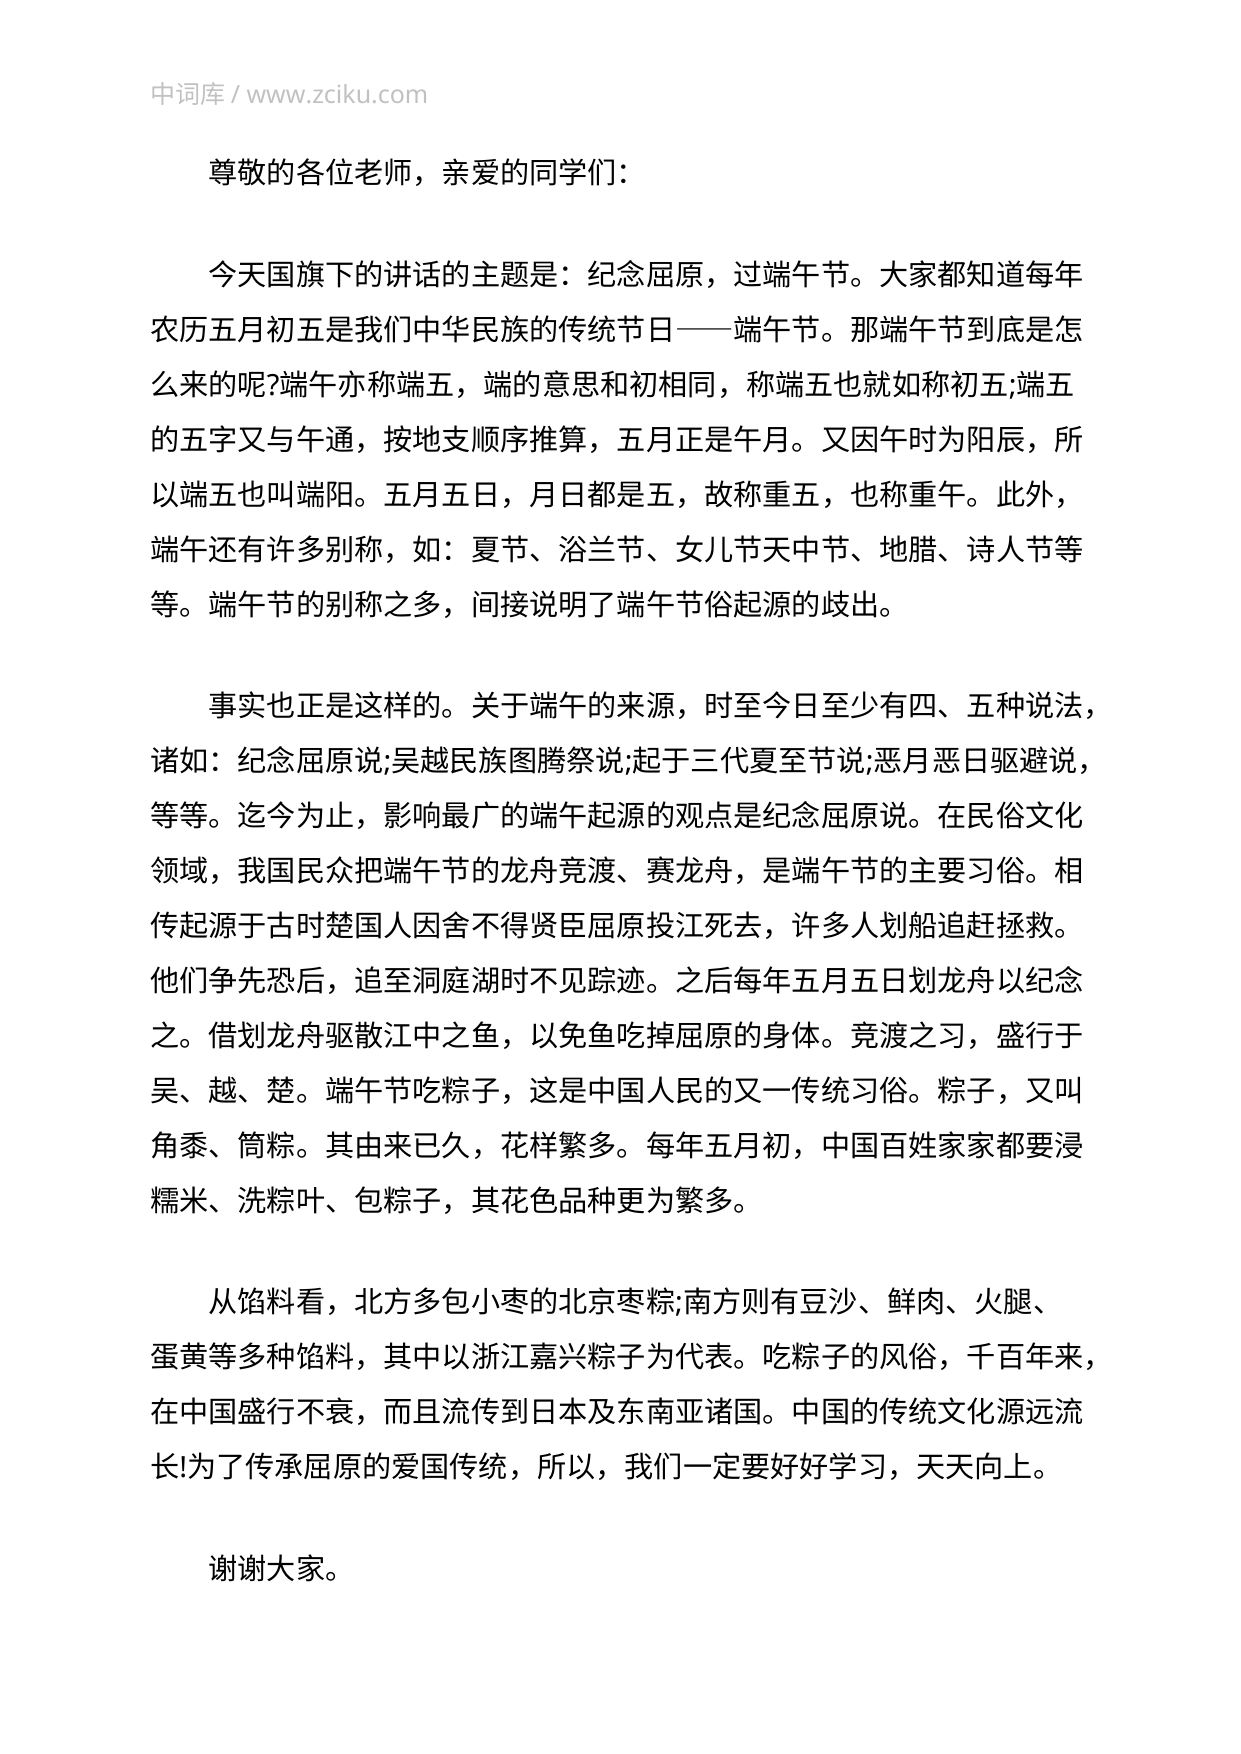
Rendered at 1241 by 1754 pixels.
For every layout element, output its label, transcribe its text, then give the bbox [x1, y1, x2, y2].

text 谢谢大家。 [150, 1546, 1090, 1588]
text 尊敬的各位老师，亲爱的同学们： [150, 150, 1090, 192]
text 今天国旗下的讲话的主题是：纪念屈原，过端午节。大家都知道每年农历五月初五是我们中华民族的传统节日——端午节。那端午节到底是怎么来的呢?端午亦称端五，端的意思和初相同，称端五也就如称初五;端五的五字又与午通，按地支顺序推算，五月正是午月。又因午时为阳辰，所以端五也叫端阳。五月五日，月日都是五，故称重五，也称重午。此外，端午还有许多别称，如：夏节、浴兰节、女儿节天中节、地腊、诗人节等等。端午节的别称之多，间接说明了端午节俗起源的歧出。 [150, 252, 1090, 623]
text 从馅料看，北方多包小枣的北京枣粽;南方则有豆沙、鲜肉、火腿、蛋黄等多种馅料，其中以浙江嘉兴粽子为代表。吃粽子的风俗，千百年来，在中国盛行不衰，而且流传到日本及东南亚诸国。中国的传统文化源远流长!为了传承屈原的爱国传统，所以，我们一定要好好学习，天天向上。 [150, 1279, 1090, 1486]
text 事实也正是这样的。关于端午的来源，时至今日至少有四、五种说法，诸如：纪念屈原说;吴越民族图腾祭说;起于三代夏至节说;恶月恶日驱避说，等等。迄今为止，影响最广的端午起源的观点是纪念屈原说。在民俗文化领域，我国民众把端午节的龙舟竞渡、赛龙舟，是端午节的主要习俗。相传起源于古时楚国人因舍不得贤臣屈原投江死去，许多人划船追赶拯救。他们争先恐后，追至洞庭湖时不见踪迹。之后每年五月五日划龙舟以纪念之。借划龙舟驱散江中之鱼，以免鱼吃掉屈原的身体。竞渡之习，盛行于吴、越、楚。端午节吃粽子，这是中国人民的又一传统习俗。粽子，又叫角黍、筒粽。其由来已久，花样繁多。每年五月初，中国百姓家家都要浸糯米、洗粽叶、包粽子，其花色品种更为繁多。 [150, 683, 1090, 1219]
